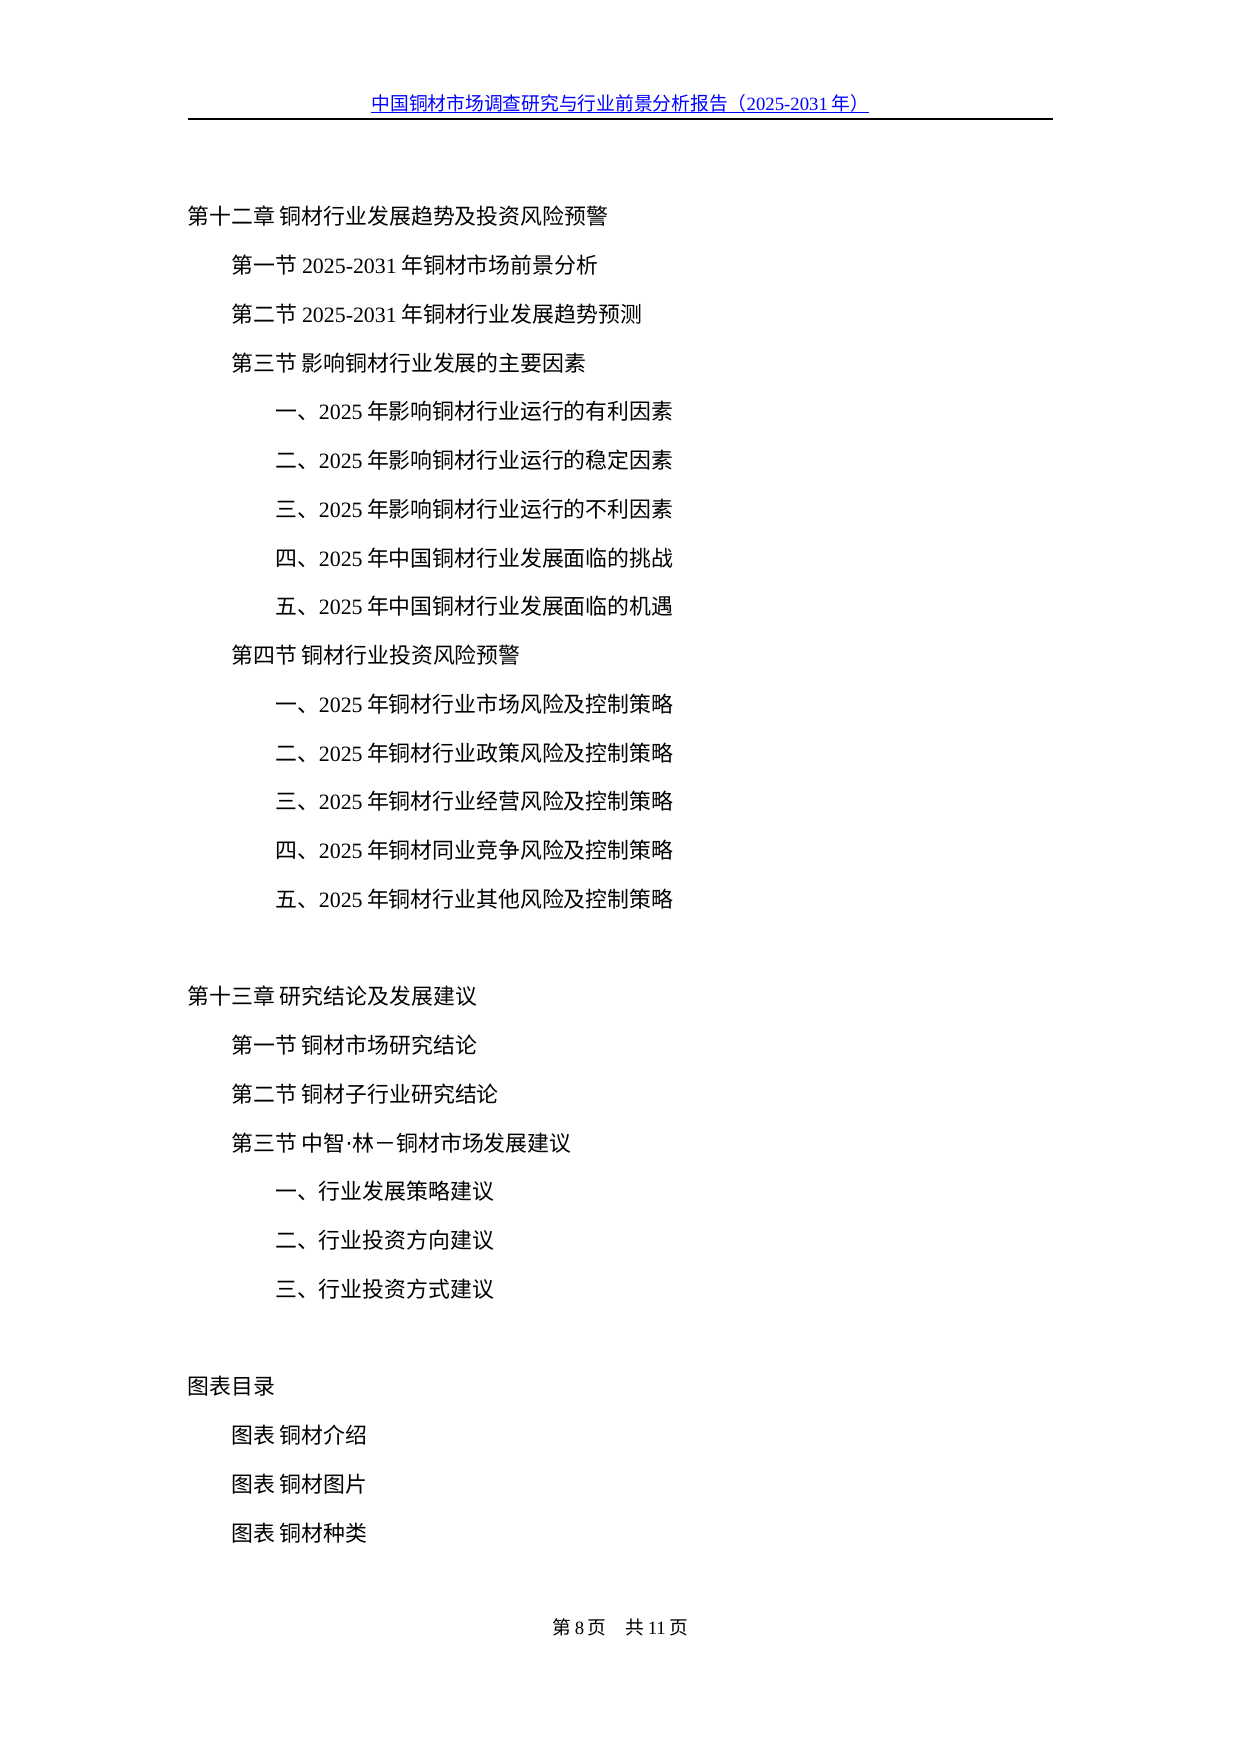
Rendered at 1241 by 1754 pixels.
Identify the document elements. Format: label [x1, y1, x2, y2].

text [187, 150, 1053, 1548]
